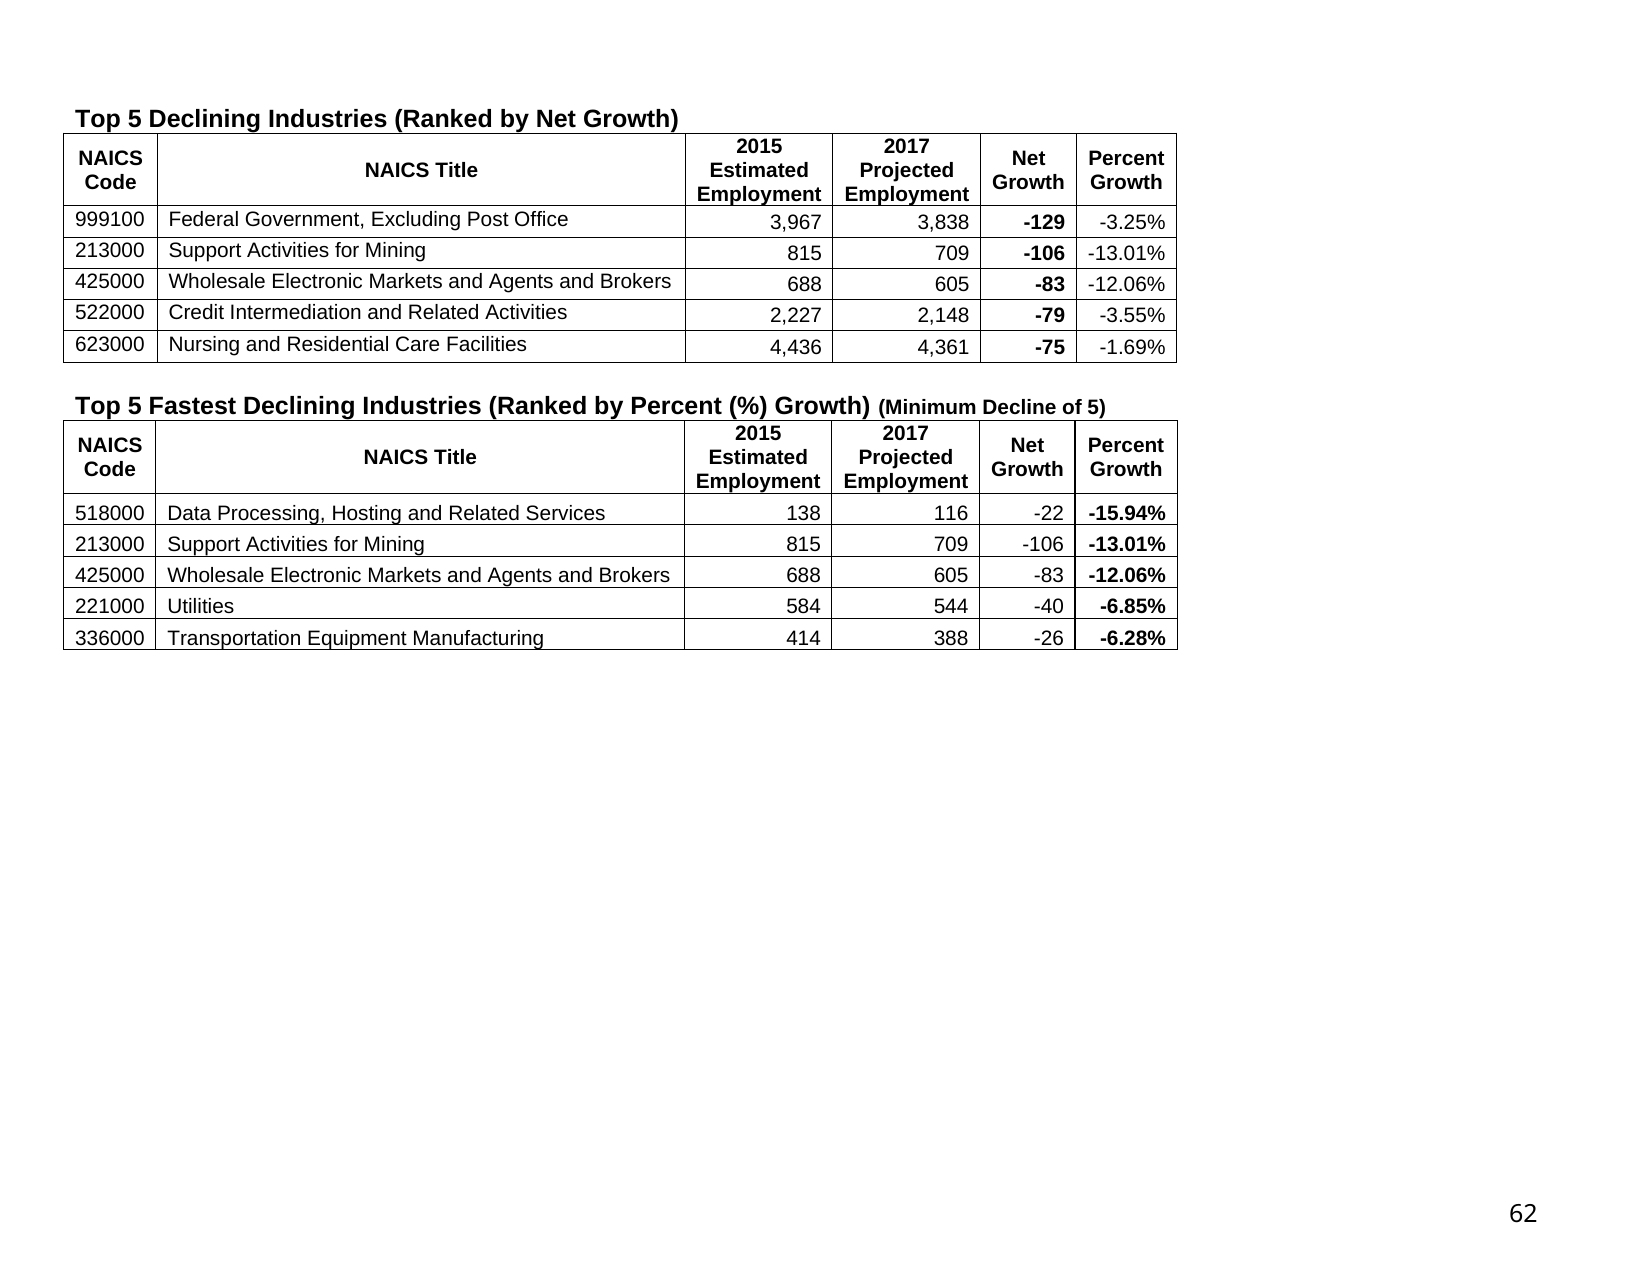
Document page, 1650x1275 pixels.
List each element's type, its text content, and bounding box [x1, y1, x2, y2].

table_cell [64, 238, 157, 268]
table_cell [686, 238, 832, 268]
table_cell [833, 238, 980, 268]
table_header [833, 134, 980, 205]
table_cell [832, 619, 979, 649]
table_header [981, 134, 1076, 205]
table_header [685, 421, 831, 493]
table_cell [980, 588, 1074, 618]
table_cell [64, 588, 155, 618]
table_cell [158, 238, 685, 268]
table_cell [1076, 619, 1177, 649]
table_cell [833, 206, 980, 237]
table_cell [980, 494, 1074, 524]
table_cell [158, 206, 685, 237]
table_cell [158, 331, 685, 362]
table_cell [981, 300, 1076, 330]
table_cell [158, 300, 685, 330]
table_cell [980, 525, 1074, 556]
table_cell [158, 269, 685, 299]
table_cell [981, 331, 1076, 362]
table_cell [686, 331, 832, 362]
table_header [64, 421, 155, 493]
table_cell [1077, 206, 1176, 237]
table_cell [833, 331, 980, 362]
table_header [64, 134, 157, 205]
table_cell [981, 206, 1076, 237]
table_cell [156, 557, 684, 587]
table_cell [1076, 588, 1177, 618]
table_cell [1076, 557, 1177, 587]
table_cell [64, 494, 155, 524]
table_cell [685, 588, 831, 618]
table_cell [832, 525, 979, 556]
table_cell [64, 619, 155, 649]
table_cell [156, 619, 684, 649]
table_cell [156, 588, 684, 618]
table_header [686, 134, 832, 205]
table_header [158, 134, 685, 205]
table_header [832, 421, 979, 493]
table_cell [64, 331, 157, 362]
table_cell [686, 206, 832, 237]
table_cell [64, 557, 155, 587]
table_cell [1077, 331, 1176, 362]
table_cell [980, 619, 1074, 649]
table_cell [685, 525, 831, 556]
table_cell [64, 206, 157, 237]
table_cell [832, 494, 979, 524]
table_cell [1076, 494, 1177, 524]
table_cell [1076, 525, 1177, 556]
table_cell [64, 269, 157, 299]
subtitle Top 5 Fastest Declining Industries (Ranked by Percent (%) Growth) (Minimum Decline of 5) [75, 391, 1575, 420]
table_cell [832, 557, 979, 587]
subtitle Top 5 Declining Industries (Ranked by Net Growth) [75, 104, 1575, 132]
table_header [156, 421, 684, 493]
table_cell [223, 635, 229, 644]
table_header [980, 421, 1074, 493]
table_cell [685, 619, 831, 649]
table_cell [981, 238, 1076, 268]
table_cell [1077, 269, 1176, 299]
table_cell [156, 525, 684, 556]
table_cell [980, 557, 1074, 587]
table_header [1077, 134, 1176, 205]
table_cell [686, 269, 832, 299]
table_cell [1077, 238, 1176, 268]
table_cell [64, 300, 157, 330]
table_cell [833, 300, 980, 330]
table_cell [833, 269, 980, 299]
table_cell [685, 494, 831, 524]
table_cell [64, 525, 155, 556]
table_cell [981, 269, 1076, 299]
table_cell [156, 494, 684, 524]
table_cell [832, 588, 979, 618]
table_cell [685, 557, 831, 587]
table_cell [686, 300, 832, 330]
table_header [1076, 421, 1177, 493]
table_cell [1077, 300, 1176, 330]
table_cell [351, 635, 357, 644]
